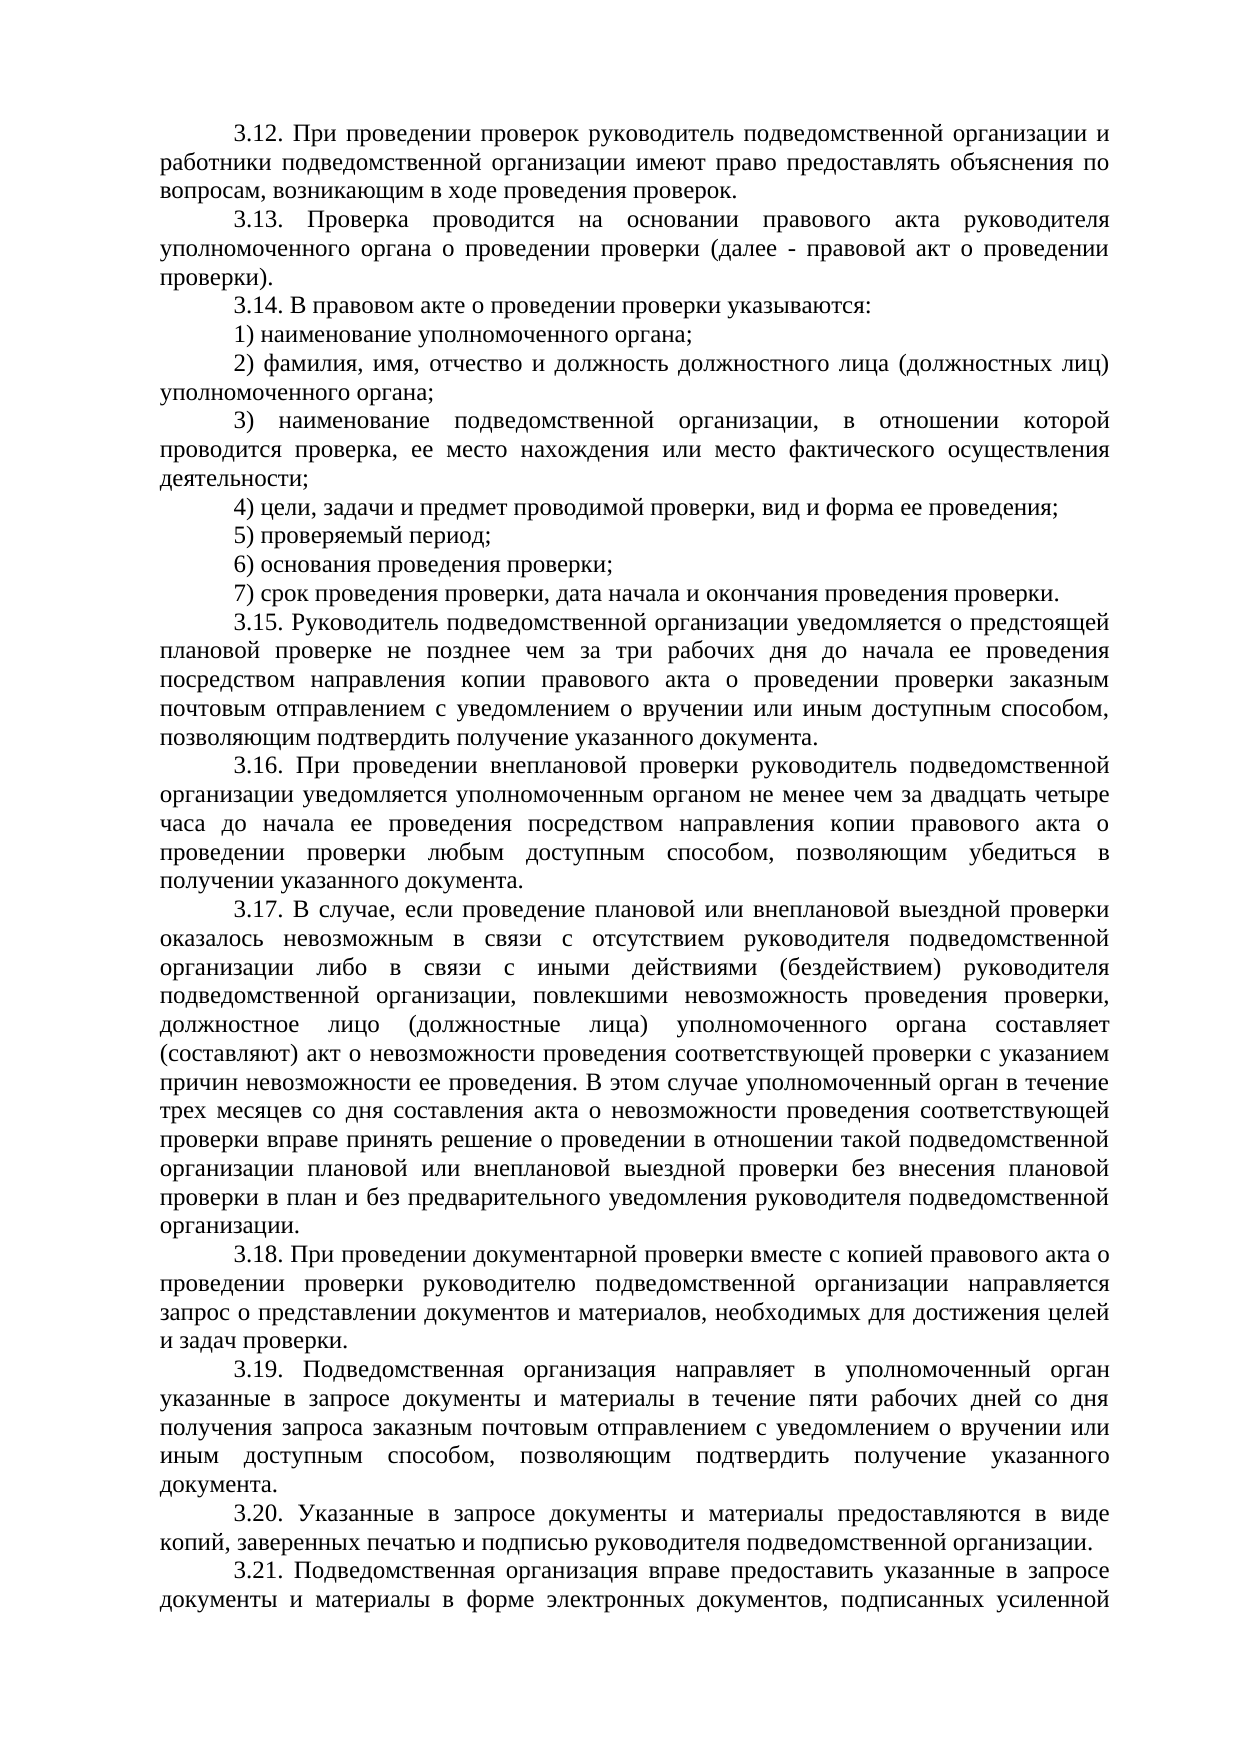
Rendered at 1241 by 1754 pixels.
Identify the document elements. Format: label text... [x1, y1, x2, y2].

text 3.18. При проведении документарной проверки вместе с копией правового акта о проведении проверки руководителю подведомственной организации направляется запрос о представлении документов и материалов, необходимых для достижения целей и задач проверки. [159, 1239, 1110, 1354]
text 2) фамилия, имя, отчество и должность должностного лица (должностных лиц) уполномоченного органа; [159, 348, 1110, 406]
text 3.12. При проведении проверок руководитель подведомственной организации и работники подведомственной организации имеют право предоставлять объяснения по вопросам, возникающим в ходе проведения проверок. [159, 118, 1110, 204]
text 5) проверяемый период; [159, 521, 1110, 549]
text 3.16. При проведении внеплановой проверки руководитель подведомственной организации уведомляется уполномоченным органом не менее чем за двадцать четыре часа до начала ее проведения посредством направления копии правового акта о проведении проверки любым доступным способом, позволяющим убедиться в получении указанного документа. [159, 751, 1110, 894]
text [159, 1556, 1110, 1613]
text 3.14. В правовом акте о проведении проверки указываются: [159, 291, 1110, 319]
text 3.15. Руководитель подведомственной организации уведомляется о предстоящей плановой проверке не позднее чем за три рабочих дня до начала ее проведения посредством направления копии правового акта о проведении проверки заказным почтовым отправлением с уведомлением о вручении или иным доступным способом, позволяющим подтвердить получение указанного документа. [159, 607, 1110, 751]
text 6) основания проведения проверки; [159, 549, 1110, 578]
text 3) наименование подведомственной организации, в отношении которой проводится проверка, ее место нахождения или место фактического осуществления деятельности; [159, 406, 1110, 492]
text 3.13. Проверка проводится на основании правового акта руководителя уполномоченного органа о проведении проверки (далее - правовой акт о проведении проверки). [159, 204, 1110, 291]
text 1) наименование уполномоченного органа; [159, 319, 1110, 348]
text 3.17. В случае, если проведение плановой или внеплановой выездной проверки оказалось невозможным в связи с отсутствием руководителя подведомственной организации либо в связи с иными действиями (бездействием) руководителя подведомственной организации, повлекшими невозможность проведения проверки, должностное лицо (должностные лица) уполномоченного органа составляет (составляют) акт о невозможности проведения соответствующей проверки с указанием причин невозможности ее проведения. В этом случае уполномоченный орган в течение трех месяцев со дня составления акта о невозможности проведения соответствующей проверки вправе принять решение о проведении в отношении такой подведомственной организации плановой или внеплановой выездной проверки без внесения плановой проверки в план и без предварительного уведомления руководителя подведомственной организации. [159, 894, 1110, 1239]
text 3.19. Подведомственная организация направляет в уполномоченный орган указанные в запросе документы и материалы в течение пяти рабочих дней со дня получения запроса заказным почтовым отправлением с уведомлением о вручении или иным доступным способом, позволяющим подтвердить получение указанного документа. [159, 1354, 1110, 1498]
text 7) срок проведения проверки, дата начала и окончания проведения проверки. [159, 578, 1110, 607]
text 4) цели, задачи и предмет проводимой проверки, вид и форма ее проведения; [159, 492, 1110, 521]
text 3.20. Указанные в запросе документы и материалы предоставляются в виде копий, заверенных печатью и подписью руководителя подведомственной организации. [159, 1498, 1110, 1556]
